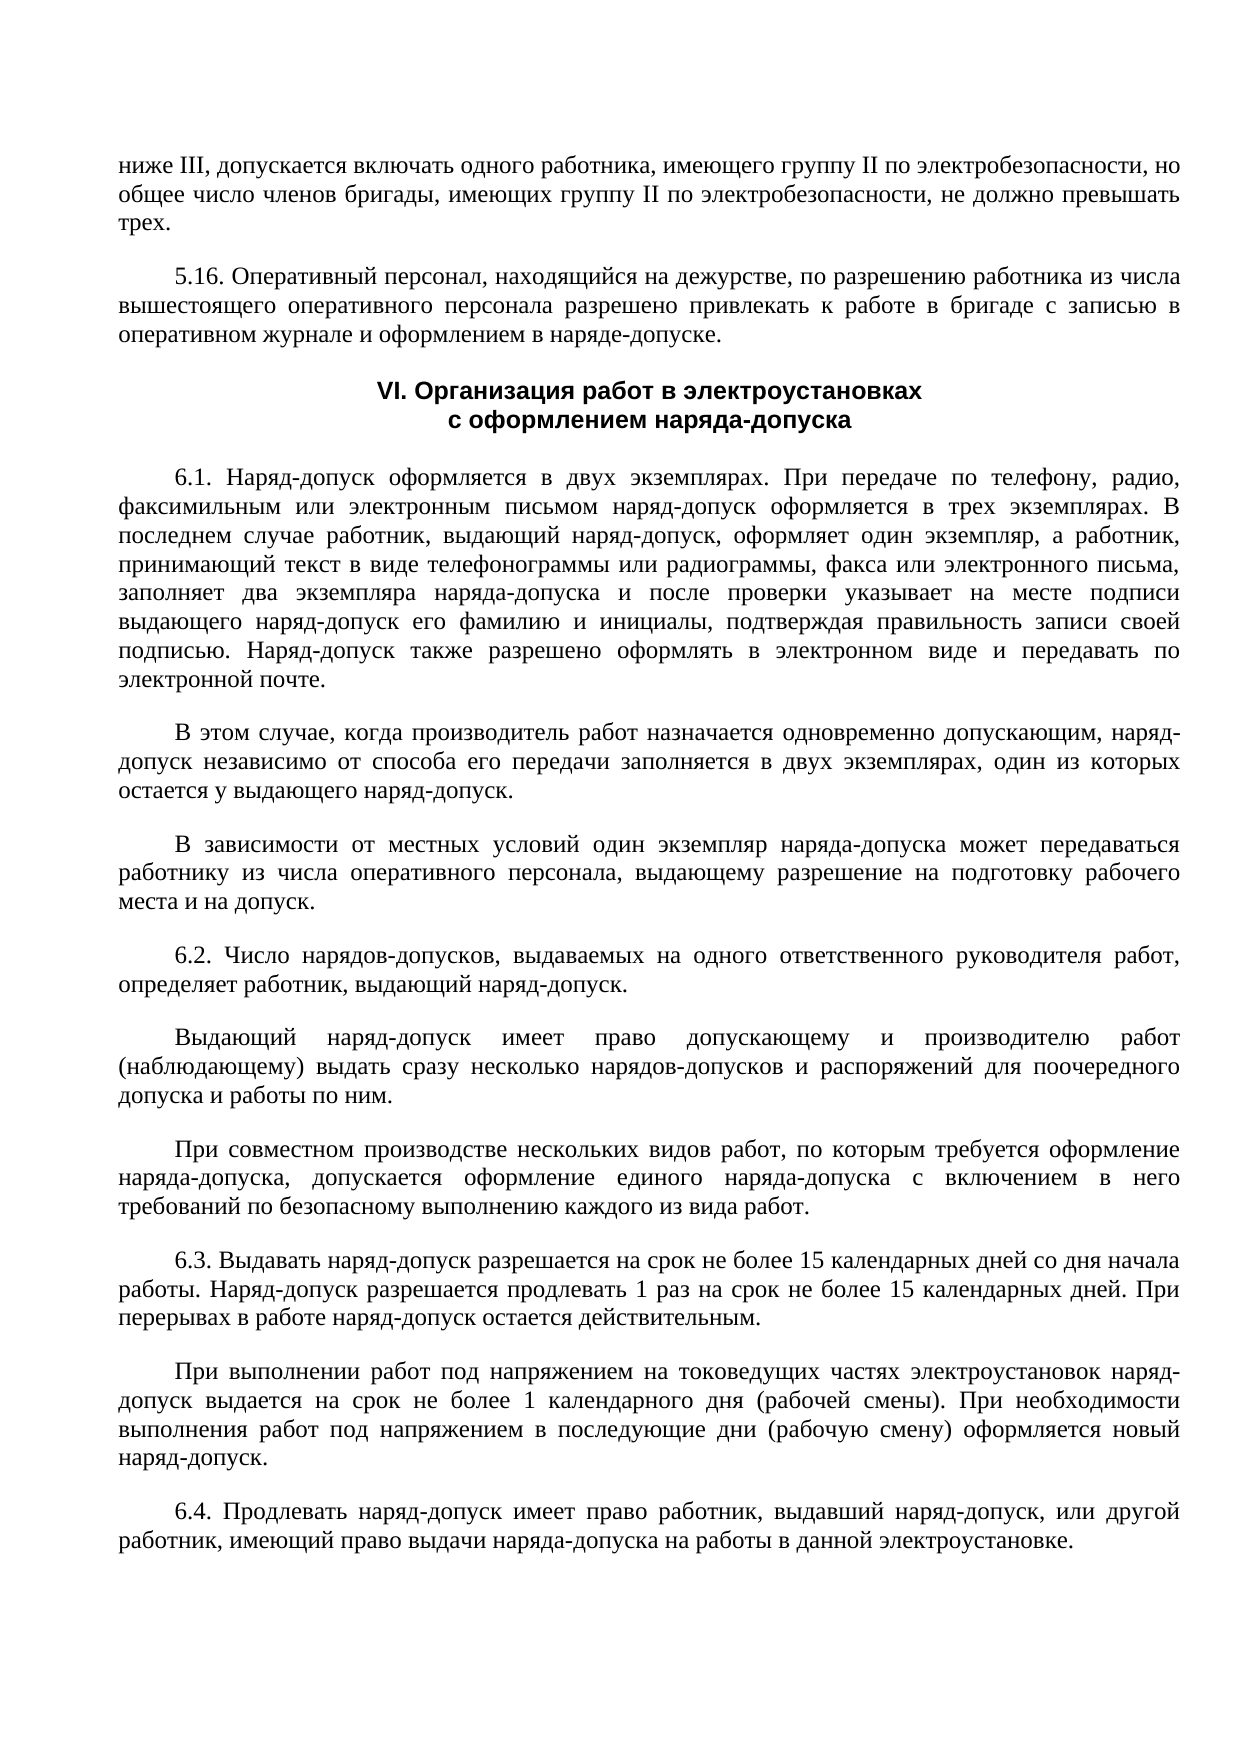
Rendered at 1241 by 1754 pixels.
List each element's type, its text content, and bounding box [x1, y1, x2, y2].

text При совместном производстве нескольких видов работ, по которым требуется оформление наряда-допуска, допускается оформление единого наряда-допуска с включением в него требований по безопасному выполнению каждого из вида работ. [118, 1134, 1181, 1220]
text Выдающий наряд-допуск имеет право допускающему и производителю работ (наблюдающему) выдать сразу несколько нарядов-допусков и распоряжений для поочередного допуска и работы по ним. [118, 1022, 1181, 1109]
text В зависимости от местных условий один экземпляр наряда-допуска может передаваться работнику из числа оперативного персонала, выдающему разрешение на подготовку рабочего места и на допуск. [118, 829, 1181, 915]
text 6.2. Число нарядов-допусков, выдаваемых на одного ответственного руководителя работ, определяет работник, выдающий наряд-допуск. [118, 940, 1181, 997]
text 6.4. Продлевать наряд-допуск имеет право работник, выдавший наряд-допуск, или другой работник, имеющий право выдачи наряда-допуска на работы в данной электроустановке. [118, 1496, 1181, 1554]
text При выполнении работ под напряжением на токоведущих частях электроустановок наряд-допуск выдается на срок не более 1 календарного дня (рабочей смены). При необходимости выполнения работ под напряжением в последующие дни (рабочую смену) оформляется новый наряд-допуск. [118, 1356, 1181, 1471]
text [118, 150, 1181, 236]
title с оформлением наряда-допуска [118, 405, 1181, 434]
text В этом случае, когда производитель работ назначается одновременно допускающим, наряд-допуск независимо от способа его передачи заполняется в двух экземплярах, один из которых остается у выдающего наряд-допуск. [118, 717, 1181, 804]
title VI. Организация работ в электроустановках [118, 376, 1181, 405]
text 6.1. Наряд-допуск оформляется в двух экземплярах. При передаче по телефону, радио, факсимильным или электронным письмом наряд-допуск оформляется в трех экземплярах. В последнем случае работник, выдающий наряд-допуск, оформляет один экземпляр, а работник, принимающий текст в виде телефонограммы или радиограммы, факса или электронного письма, заполняет два экземпляра наряда-допуска и после проверки указывает на месте подписи выдающего наряд-допуск его фамилию и инициалы, подтверждая правильность записи своей подписью. Наряд-допуск также разрешено оформлять в электронном виде и передавать по электронной почте. [118, 462, 1181, 692]
text 6.3. Выдавать наряд-допуск разрешается на срок не более 15 календарных дней со дня начала работы. Наряд-допуск разрешается продлевать 1 раз на срок не более 15 календарных дней. При перерывах в работе наряд-допуск остается действительным. [118, 1245, 1181, 1331]
text 5.16. Оперативный персонал, находящийся на дежурстве, по разрешению работника из числа вышестоящего оперативного персонала разрешено привлекать к работе в бригаде с записью в оперативном журнале и оформлением в наряде-допуске. [118, 261, 1181, 347]
